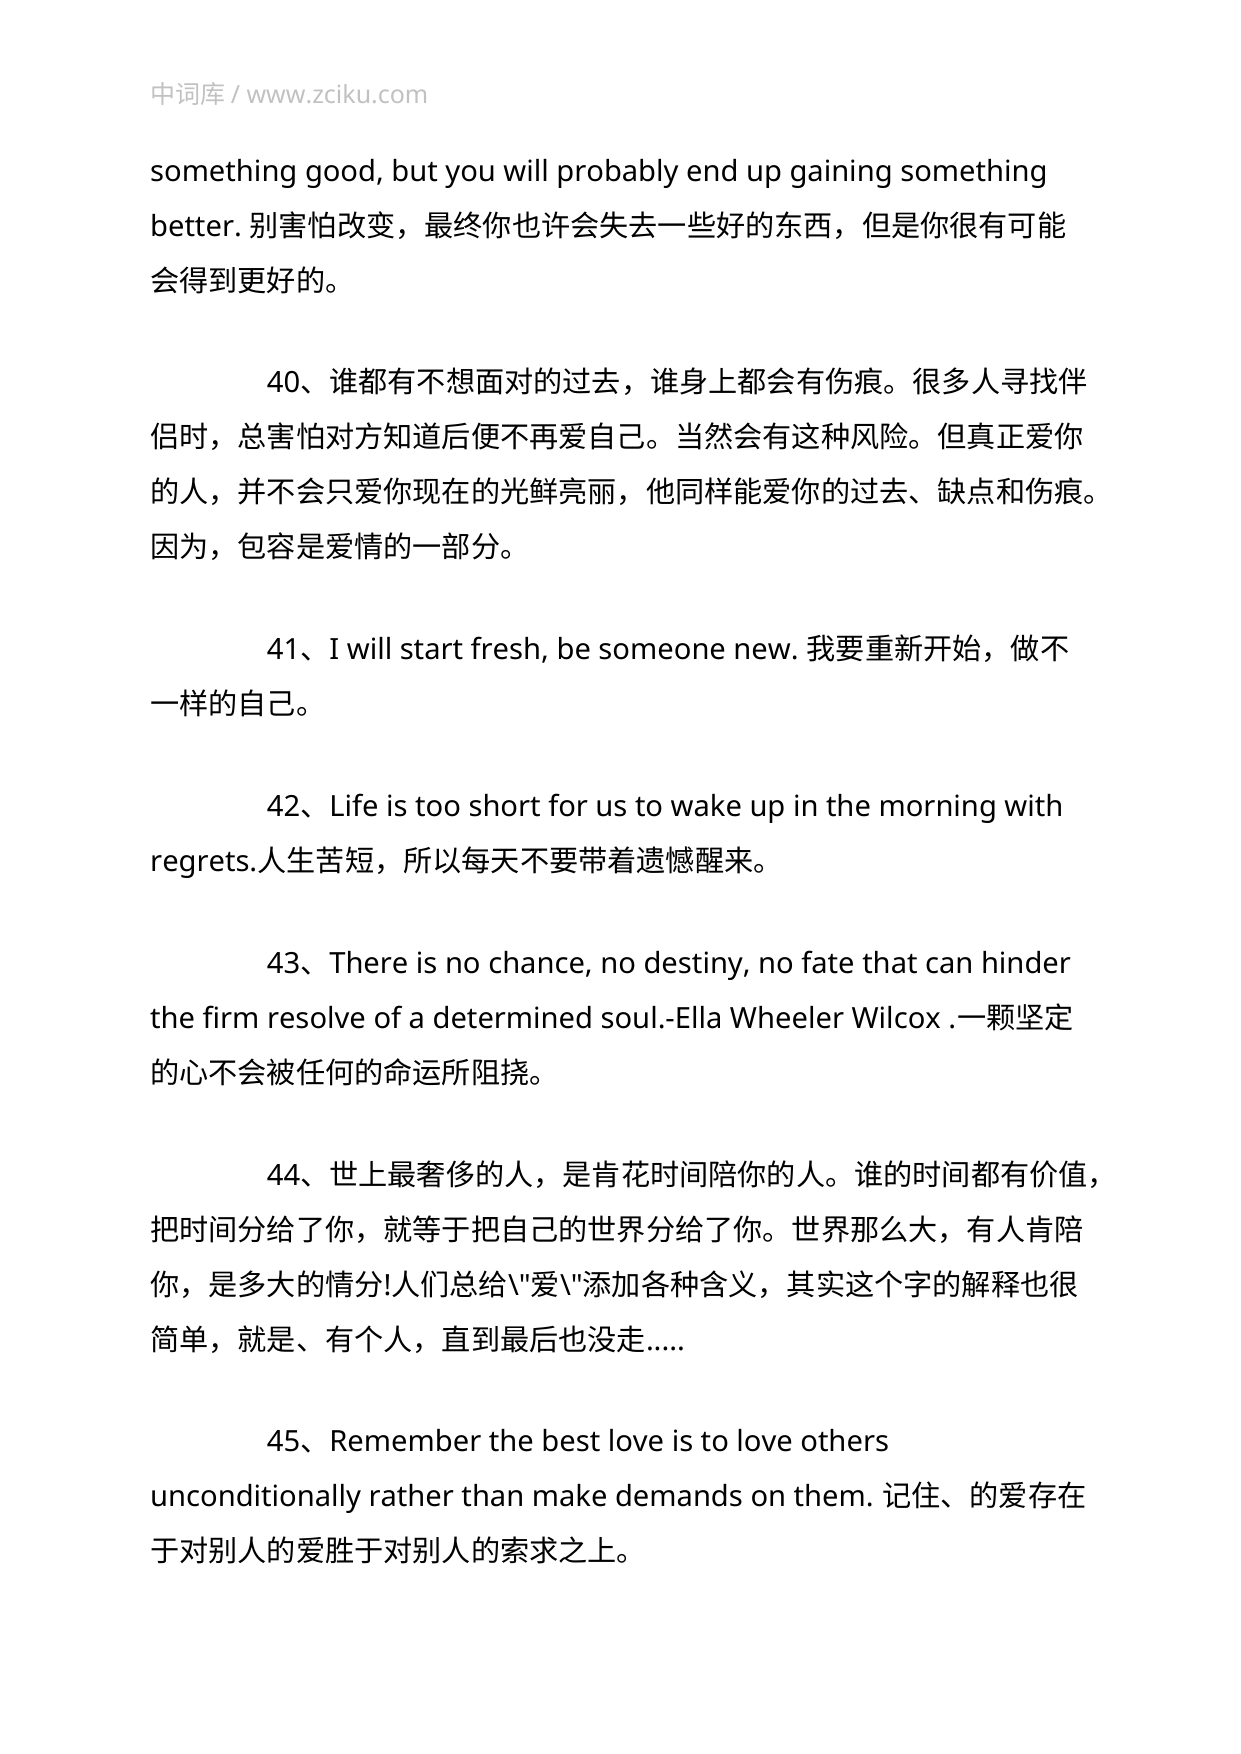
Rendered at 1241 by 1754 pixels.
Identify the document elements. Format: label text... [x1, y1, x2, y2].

text 42、Life is too short for us to wake up in the morning with regrets.人生苦短，所以每天不要带着遗憾醒来。 [150, 782, 1090, 880]
text 41、I will start fresh, be someone new. 我要重新开始，做不一样的自己。 [150, 626, 1090, 723]
text 40、谁都有不想面对的过去，谁身上都会有伤痕。很多人寻找伴侣时，总害怕对方知道后便不再爱自己。当然会有这种风险。但真正爱你的人，并不会只爱你现在的光鲜亮丽，他同样能爱你的过去、缺点和伤痕。因为，包容是爱情的一部分。 [150, 359, 1090, 566]
text 44、世上最奢侈的人，是肯花时间陪你的人。谁的时间都有价值，把时间分给了你，就等于把自己的世界分给了你。世界那么大，有人肯陪你，是多大的情分!人们总给\"爱\"添加各种含义，其实这个字的解释也很简单，就是、有个人，直到最后也没走..... [150, 1151, 1090, 1358]
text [150, 150, 1090, 299]
text 45、Remember the best love is to love others unconditionally rather than make demands on them. 记住、的爱存在于对别人的爱胜于对别人的索求之上。 [150, 1418, 1090, 1570]
text 43、There is no chance, no destiny, no fate that can hinder the firm resolve of a determined soul.-Ella Wheeler Wilcox .一颗坚定的心不会被任何的命运所阻挠。 [150, 939, 1090, 1092]
